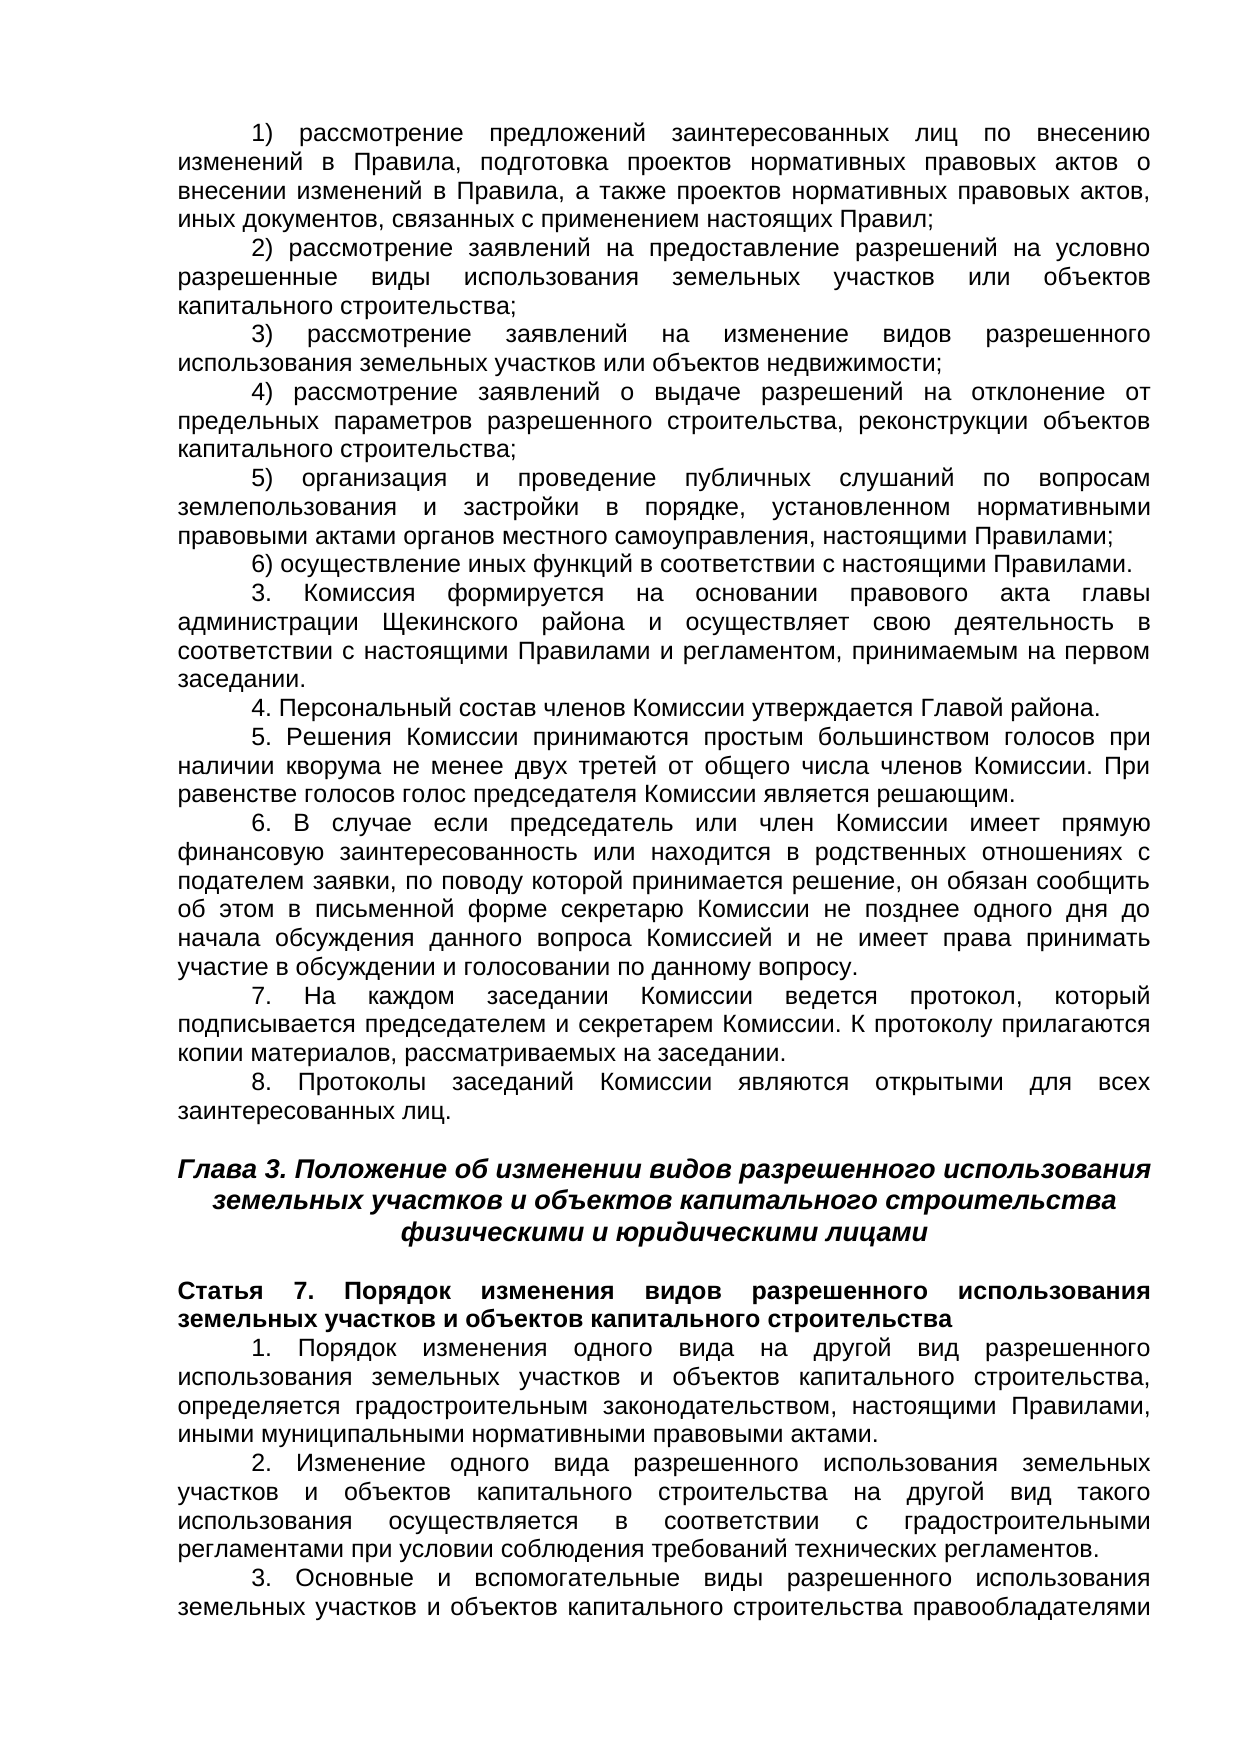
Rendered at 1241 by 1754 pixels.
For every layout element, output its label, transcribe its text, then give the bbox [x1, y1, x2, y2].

text 8. Протоколы заседаний Комиссии являются открытыми для всех заинтересованных лиц. [177, 1067, 1152, 1124]
text 4) рассмотрение заявлений о выдаче разрешений на отклонение от предельных параметров разрешенного строительства, реконструкции объектов капитального строительства; [177, 377, 1152, 463]
text 5. Решения Комиссии принимаются простым большинством голосов при наличии кворума не менее двух третей от общего числа членов Комиссии. При равенстве голосов голос председателя Комиссии является решающим. [177, 722, 1152, 808]
text 5) организация и проведение публичных слушаний по вопросам землепользования и застройки в порядке, установленном нормативными правовыми актами органов местного самоуправления, настоящими Правилами; [177, 463, 1152, 549]
text 1) рассмотрение предложений заинтересованных лиц по внесению изменений в Правила, подготовка проектов нормативных правовых актов о внесении изменений в Правила, а также проектов нормативных правовых актов, иных документов, связанных с применением настоящих Правил; [177, 118, 1152, 233]
subtitle Статья 7. Порядок изменения видов разрешенного использования земельных участков и объектов капитального строительства [177, 1276, 1152, 1333]
text 4. Персональный состав членов Комиссии утверждается Главой района. [177, 693, 1152, 722]
text 7. На каждом заседании Комиссии ведется протокол, который подписывается председателем и секретарем Комиссии. К протоколу прилагаются копии материалов, рассматриваемых на заседании. [177, 981, 1152, 1067]
text 2. Изменение одного вида разрешенного использования земельных участков и объектов капитального строительства на другой вид такого использования осуществляется в соответствии с градостроительными регламентами при условии соблюдения требований технических регламентов. [177, 1448, 1152, 1563]
text 6. В случае если председатель или член Комиссии имеет прямую финансовую заинтересованность или находится в родственных отношениях с подателем заявки, по поводу которой принимается решение, он обязан сообщить об этом в письменной форме секретарю Комиссии не позднее одного дня до начала обсуждения данного вопроса Комиссией и не имеет права принимать участие в обсуждении и голосовании по данному вопросу. [177, 808, 1152, 981]
text 3. Комиссия формируется на основании правового акта главы администрации Щекинского района и осуществляет свою деятельность в соответствии с настоящими Правилами и регламентом, принимаемым на первом заседании. [177, 578, 1152, 693]
text 3) рассмотрение заявлений на изменение видов разрешенного использования земельных участков или объектов недвижимости; [177, 319, 1152, 377]
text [177, 1563, 1152, 1621]
text 6) осуществление иных функций в соответствии с настоящими Правилами. [177, 549, 1152, 578]
text 1. Порядок изменения одного вида на другой вид разрешенного использования земельных участков и объектов капитального строительства, определяется градостроительным законодательством, настоящими Правилами, иными муниципальными нормативными правовыми актами. [177, 1333, 1152, 1448]
subtitle Глава 3. Положение об изменении видов разрешенного использования земельных участков и объектов капитального строительства физическими и юридическими лицами [177, 1153, 1152, 1247]
text 2) рассмотрение заявлений на предоставление разрешений на условно разрешенные виды использования земельных участков или объектов капитального строительства; [177, 233, 1152, 319]
